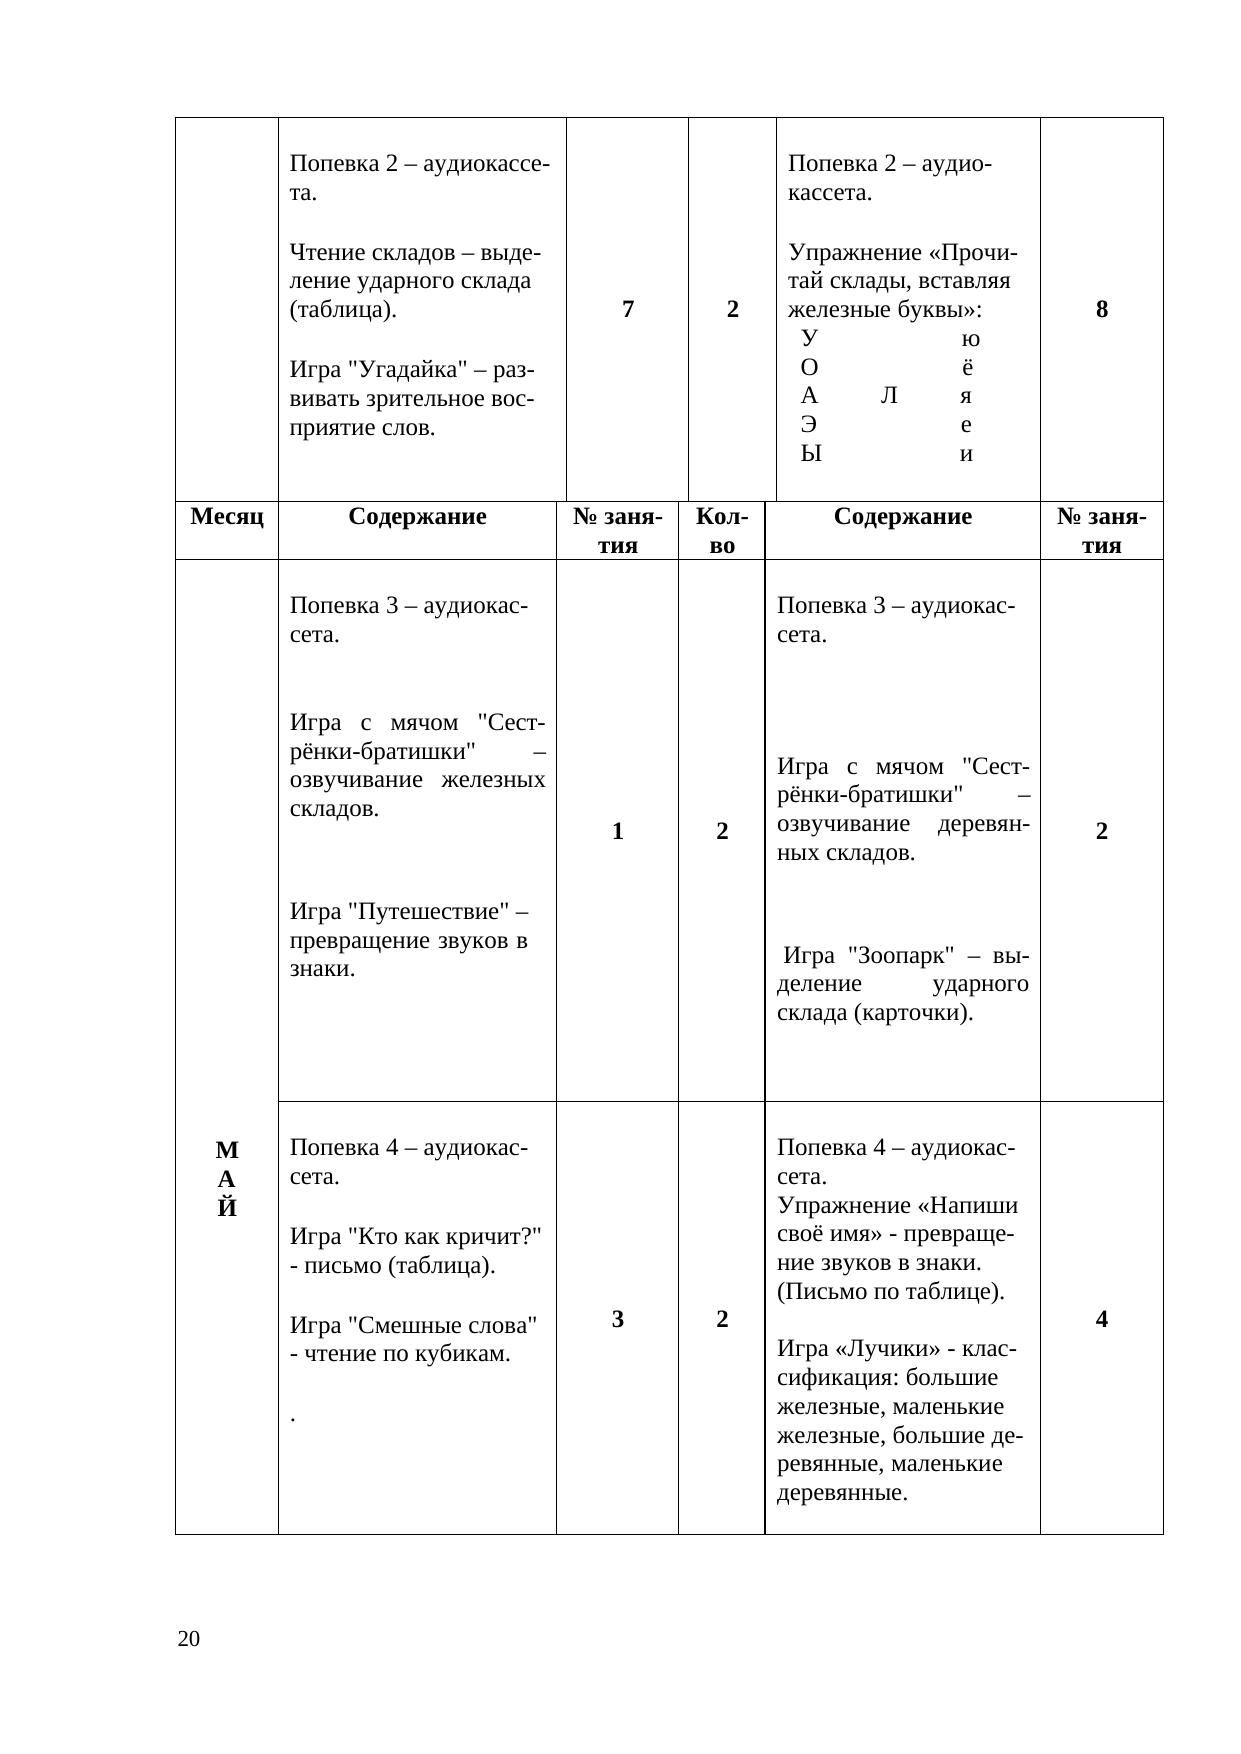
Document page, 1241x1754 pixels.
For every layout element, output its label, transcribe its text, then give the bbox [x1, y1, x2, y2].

table_header 2 [689, 118, 776, 501]
table_cell 4 [1041, 1305, 1163, 1534]
table_cell 2 [1041, 677, 1163, 880]
table_cell [1041, 560, 1163, 677]
table_header 8 [1041, 118, 1163, 501]
table_cell № заня- тия [1041, 502, 1163, 559]
table_cell Содержание [766, 502, 1040, 559]
table_cell 3 [557, 1305, 678, 1534]
table_cell Игра "Смешные слова" - чтение по кубикам. . [279, 1305, 556, 1534]
table_cell [557, 1102, 678, 1305]
table_cell Попевка 4 – аудиокас- сета. Игра "Кто как кричит?" - письмо (таблица). [279, 1102, 556, 1305]
table_cell Попевка 3 – аудиокас- сета. [279, 560, 556, 677]
table_cell Игра с мячом "Сест- рёнки-братишки" – озвучивание железных складов. [279, 677, 556, 880]
table_cell [1041, 880, 1163, 1101]
table_cell 2 [679, 677, 764, 880]
table_cell Месяц [176, 502, 278, 559]
table_cell [679, 880, 764, 1101]
table_header 7 [567, 118, 688, 501]
table_cell М А Й [176, 560, 278, 1534]
table_cell [679, 1102, 764, 1305]
table_cell Попевка 4 – аудиокас- сета. Упражнение «Напиши своё имя» - превраще- ние звуков в знаки. (Письмо по таблице). [766, 1102, 1040, 1305]
table_cell [679, 560, 764, 677]
table_cell Игра "Зоопарк" – вы- деление ударного склада (карточки). [766, 880, 1040, 1101]
table_cell Содержание [279, 502, 556, 559]
table_cell [557, 880, 678, 1101]
table_header [176, 118, 278, 501]
table_cell 1 [557, 677, 678, 880]
table_cell [557, 560, 678, 677]
table_cell Попевка 3 – аудиокас- сета. [766, 560, 1040, 677]
table_cell 2 [679, 1305, 764, 1534]
table_cell Игра «Лучики» - клас- сификация: большие железные, маленькие железные, большие де- ревянные, маленькие деревянные. [766, 1305, 1040, 1534]
table_cell № заня- тия [557, 502, 678, 559]
table_cell Игра "Путешествие" – превращение звуков в знаки. [279, 880, 556, 1101]
table_header Попевка 2 – аудио- кассета. Упражнение «Прочи- тай склады, вставляя железные буквы»: У ю О ё А Л я Э е Ы и [777, 118, 1040, 501]
table_cell [1041, 1102, 1163, 1305]
table_cell Кол- во [679, 502, 764, 559]
table_cell Игра с мячом "Сест- рёнки-братишки" – озвучивание деревян- ных складов. [766, 677, 1040, 880]
table_header Попевка 2 – аудиокассе- та. Чтение складов – выде- ление ударного склада (таблица). Игра "Угадайка" – раз- вивать зрительное вос- приятие слов. [279, 118, 566, 501]
